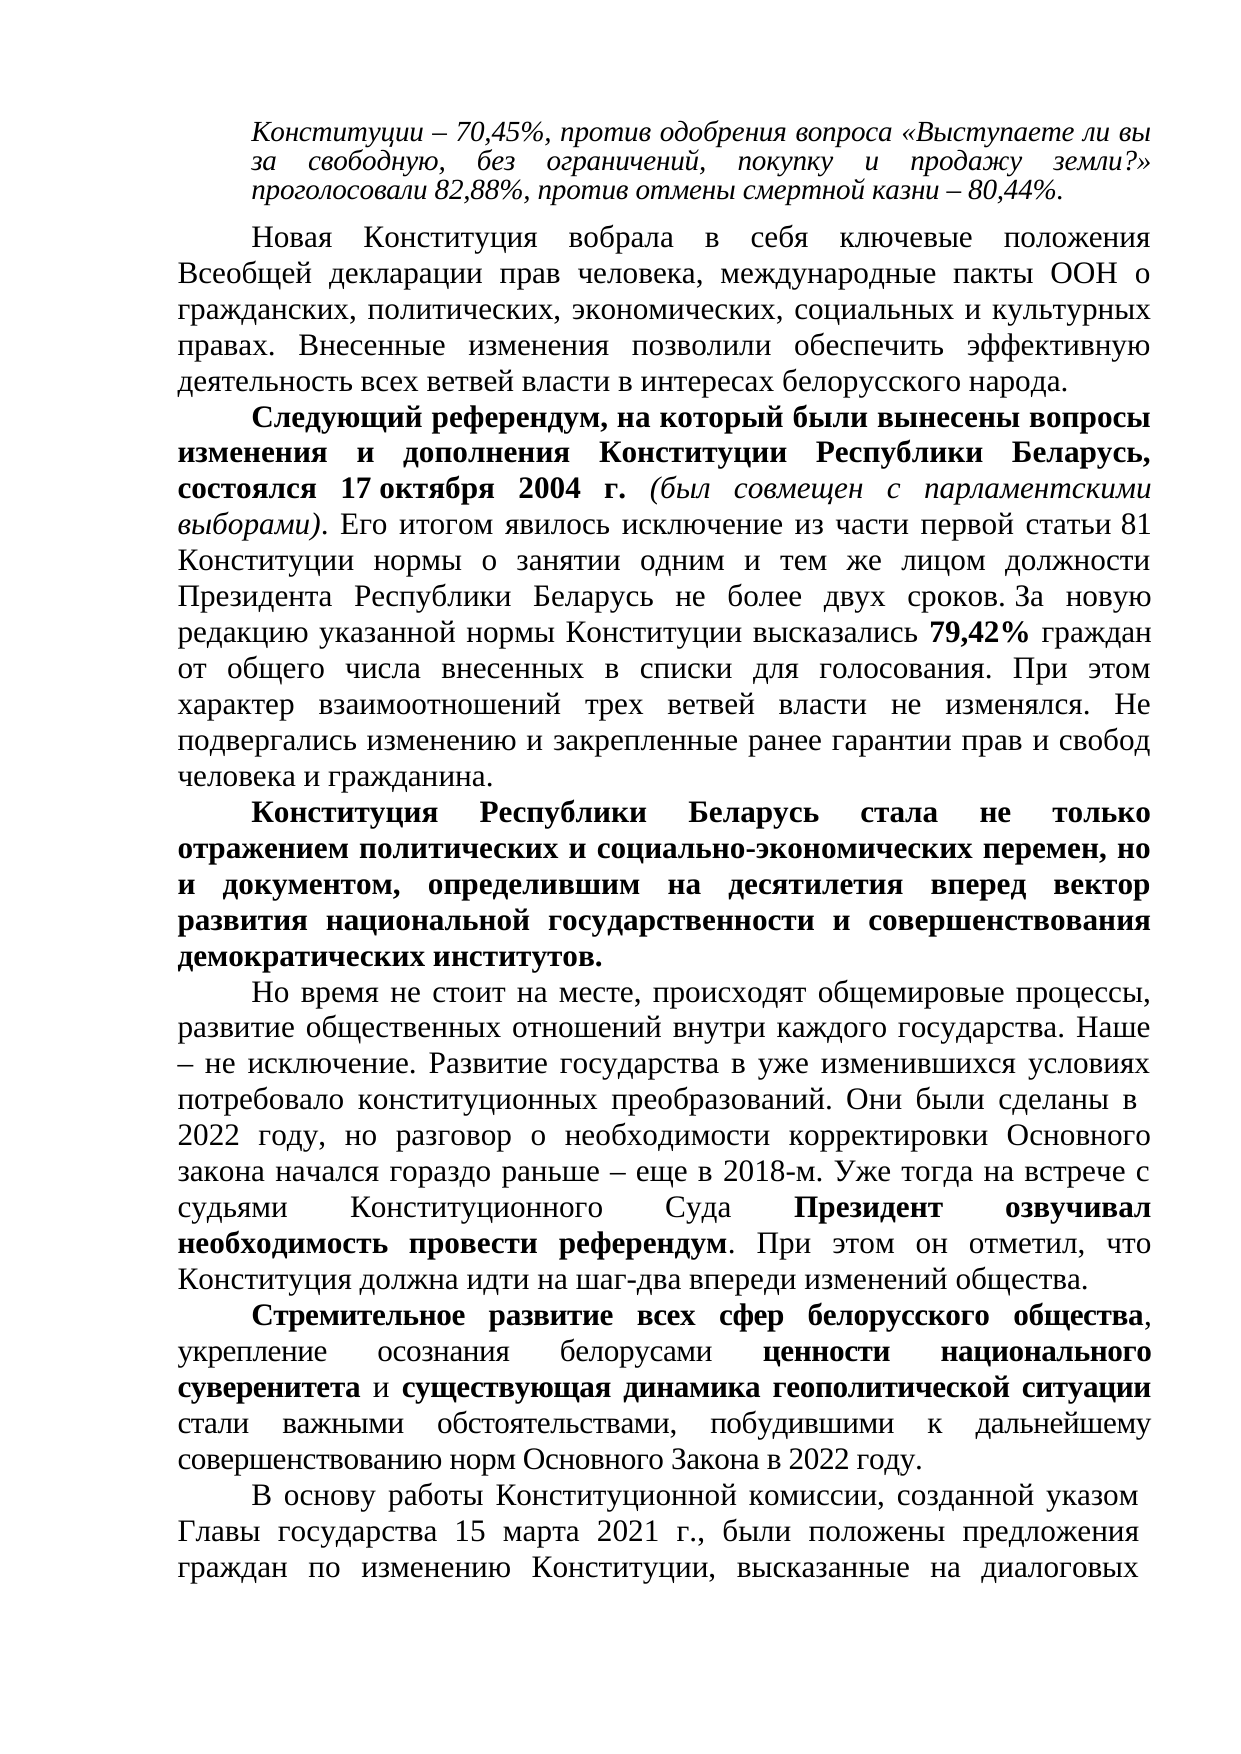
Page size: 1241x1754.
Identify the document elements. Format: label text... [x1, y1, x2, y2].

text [177, 1476, 1140, 1584]
text Но время не стоит на месте, происходят общемировые процессы, развитие общественных отношений внутри каждого государства. Наше – не исключение. Развитие государства в уже изменившихся условиях потребовало конституционных преобразований. Они были сделаны в 2022 году, но разговор о необходимости корректировки Основного закона начался гораздо раньше – еще в 2018-м. Уже тогда на встрече с судьями Конституционного Суда Президент озвучивал необходимость провести референдум. При этом он отметил, что Конституция должна идти на шаг-два впереди изменений общества. [177, 973, 1152, 1296]
text Конституция Республики Беларусь стала не только отражением политических и социально-экономических перемен, но и документом, определившим на десятилетия вперед вектор развития национальной государственности и совершенствования демократических институтов. [177, 793, 1152, 973]
text Стремительное развитие всех сфер белорусского общества, укрепление осознания белорусами ценности национального суверенитета и существующая динамика геополитической ситуации стали важными обстоятельствами, побудившими к дальнейшему совершенствованию норм Основного Закона в 2022 году. [177, 1296, 1152, 1476]
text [251, 118, 1152, 206]
text Следующий референдум, на который были вынесены вопросы изменения и дополнения Конституции Республики Беларусь, состоялся 17 октября 2004 г. (был совмещен с парламентскими выборами). Его итогом явилось исключение из части первой статьи 81 Конституции нормы о занятии одним и тем же лицом должности Президента Республики Беларусь не более двух сроков. За новую редакцию указанной нормы Конституции высказались 79,42% граждан от общего числа внесенных в списки для голосования. При этом характер взаимоотношений трех ветвей власти не изменялся. Не подвергались изменению и закрепленные ранее гарантии прав и свобод человека и гражданина. [177, 398, 1152, 793]
text Новая Конституция вобрала в себя ключевые положения Всеобщей декларации прав человека, международные пакты ООН о гражданских, политических, экономических, социальных и культурных правах. Внесенные изменения позволили обеспечить эффективную деятельность всех ветвей власти в интересах белорусского народа. [177, 218, 1152, 398]
